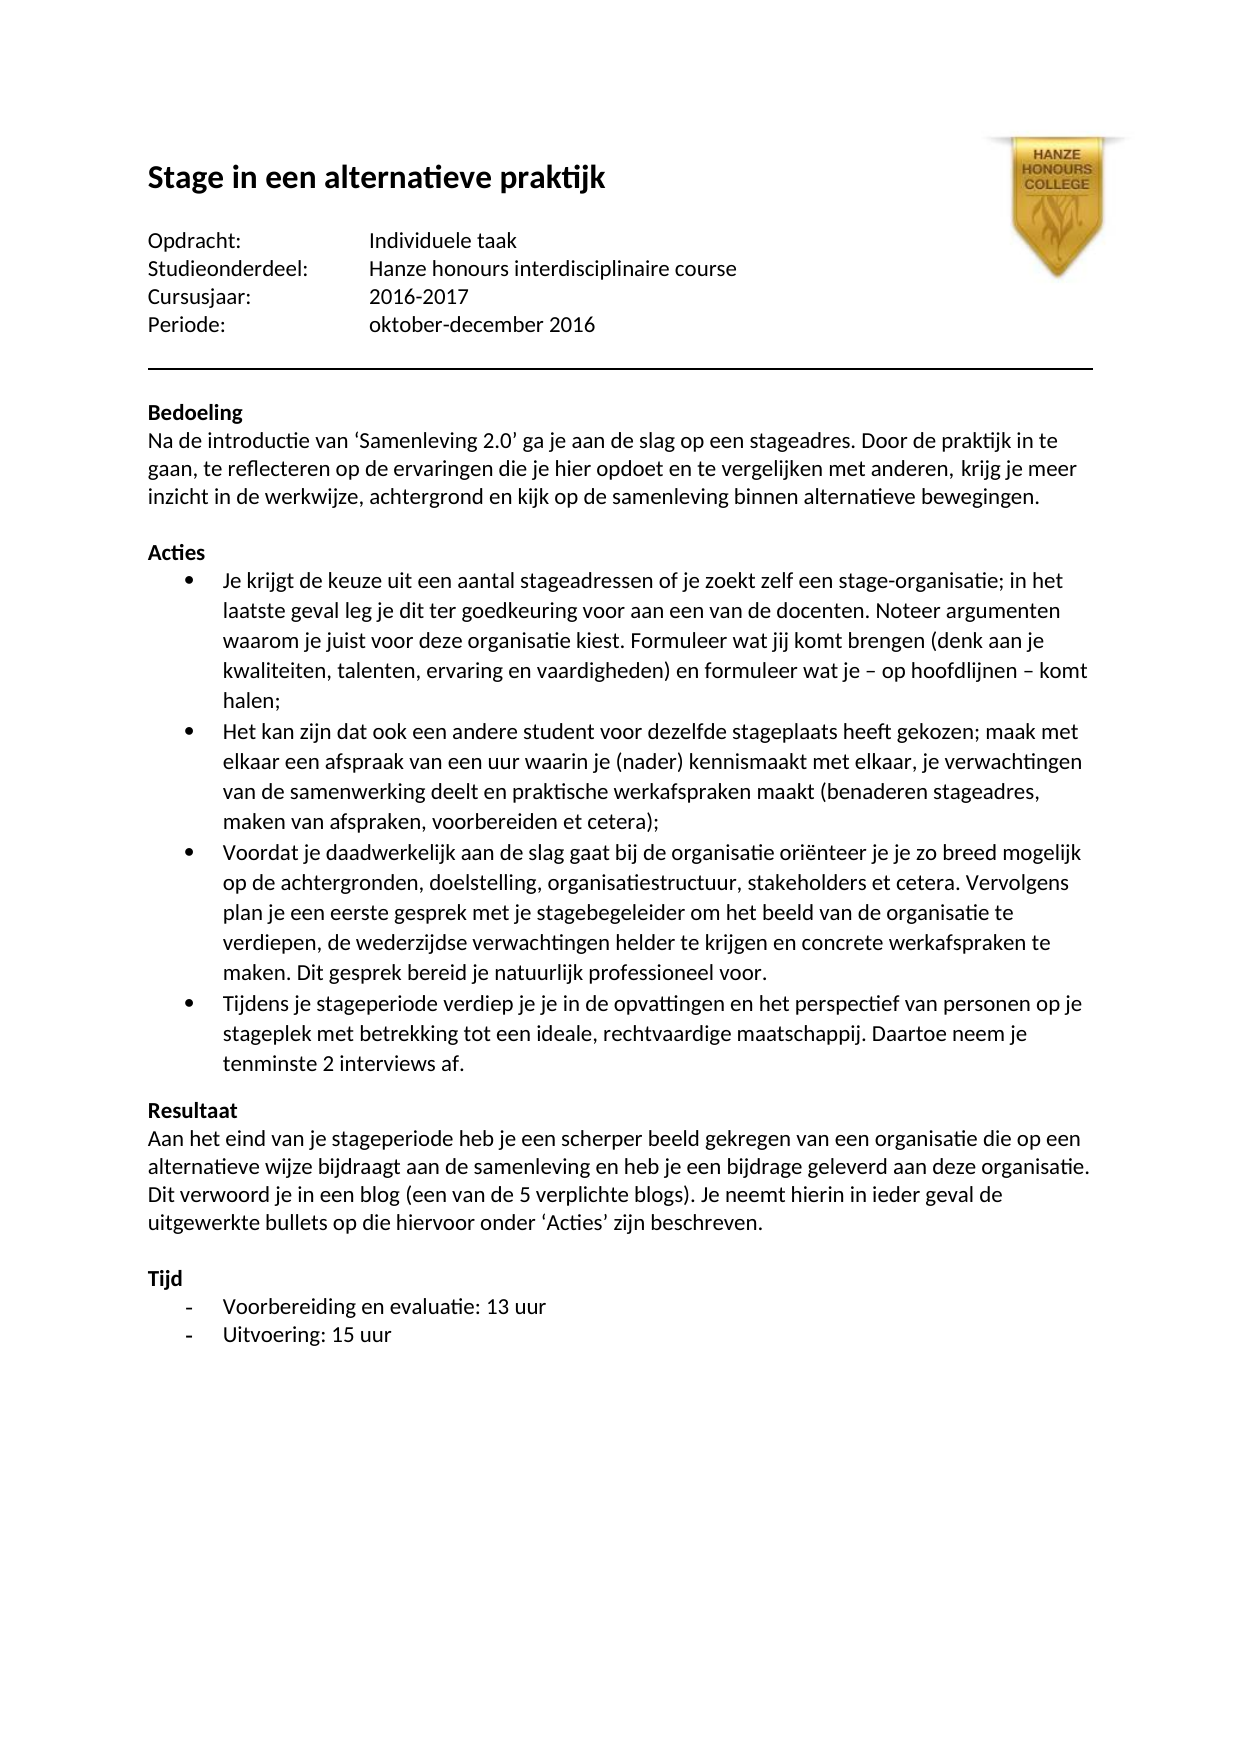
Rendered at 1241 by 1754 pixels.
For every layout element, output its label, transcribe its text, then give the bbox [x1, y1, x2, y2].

text Resultaat [148, 1096, 1093, 1124]
text Tijd [148, 1264, 1093, 1292]
text Bedoeling [148, 398, 1093, 426]
text Cursusjaar: 2016-2017 [148, 282, 1093, 310]
text Opdracht: Individuele taak [148, 226, 972, 254]
list Tijdens je stageperiode verdiep je je in de opvattingen en het perspectief van personen op je stageplek met betrekking tot een ideale, rechtvaardige maatschappij. Daartoe neem je tenminste 2 interviews af. [185, 989, 1093, 1077]
list Uitvoering: 15 uur [185, 1320, 1093, 1348]
picture [972, 112, 1146, 290]
text Stage in een alternatieve praktijk [148, 156, 972, 197]
text Aan het eind van je stageperiode heb je een scherper beeld gekregen van een organisatie die op een alternatieve wijze bijdraagt aan de samenleving en heb je een bijdrage geleverd aan deze organisatie. Dit verwoord je in een blog (een van de 5 verplichte blogs). Je neemt hierin in ieder geval de uitgewerkte bullets op die hiervoor onder ‘Acties’ zijn beschreven. [148, 1124, 1093, 1236]
text Acties [148, 538, 1093, 566]
list Voordat je daadwerkelijk aan de slag gaat bij de organisatie oriënteer je je zo breed mogelijk op de achtergronden, doelstelling, organisatiestructuur, stakeholders et cetera. Vervolgens plan je een eerste gesprek met je stagebegeleider om het beeld van de organisatie te verdiepen, de wederzijdse verwachtingen helder te krijgen en concrete werkafspraken te maken. Dit gesprek bereid je natuurlijk professioneel voor. [185, 838, 1093, 987]
list Het kan zijn dat ook een andere student voor dezelfde stageplaats heeft gekozen; maak met elkaar een afspraak van een uur waarin je (nader) kennismaakt met elkaar, je verwachtingen van de samenwerking deelt en praktische werkafspraken maakt (benaderen stageadres, maken van afspraken, voorbereiden et cetera); [185, 717, 1093, 836]
text Na de introductie van ‘Samenleving 2.0’ ga je aan de slag op een stageadres. Door de praktijk in te gaan, te reflecteren op de ervaringen die je hier opdoet en te vergelijken met anderen, krijg je meer inzicht in de werkwijze, achtergrond en kijk op de samenleving binnen alternatieve bewegingen. [148, 426, 1093, 510]
list Voorbereiding en evaluatie: 13 uur [185, 1292, 1093, 1320]
list Je krijgt de keuze uit een aantal stageadressen of je zoekt zelf een stage-organisatie; in het laatste geval leg je dit ter goedkeuring voor aan een van de docenten. Noteer argumenten waarom je juist voor deze organisatie kiest. Formuleer wat jij komt brengen (denk aan je kwaliteiten, talenten, ervaring en vaardigheden) en formuleer wat je – op hoofdlijnen – komt halen; [185, 566, 1093, 715]
text Periode: oktober-december 2016 [148, 310, 1093, 338]
subtitle Studieonderdeel: Hanze honours interdisciplinaire course [148, 254, 972, 282]
